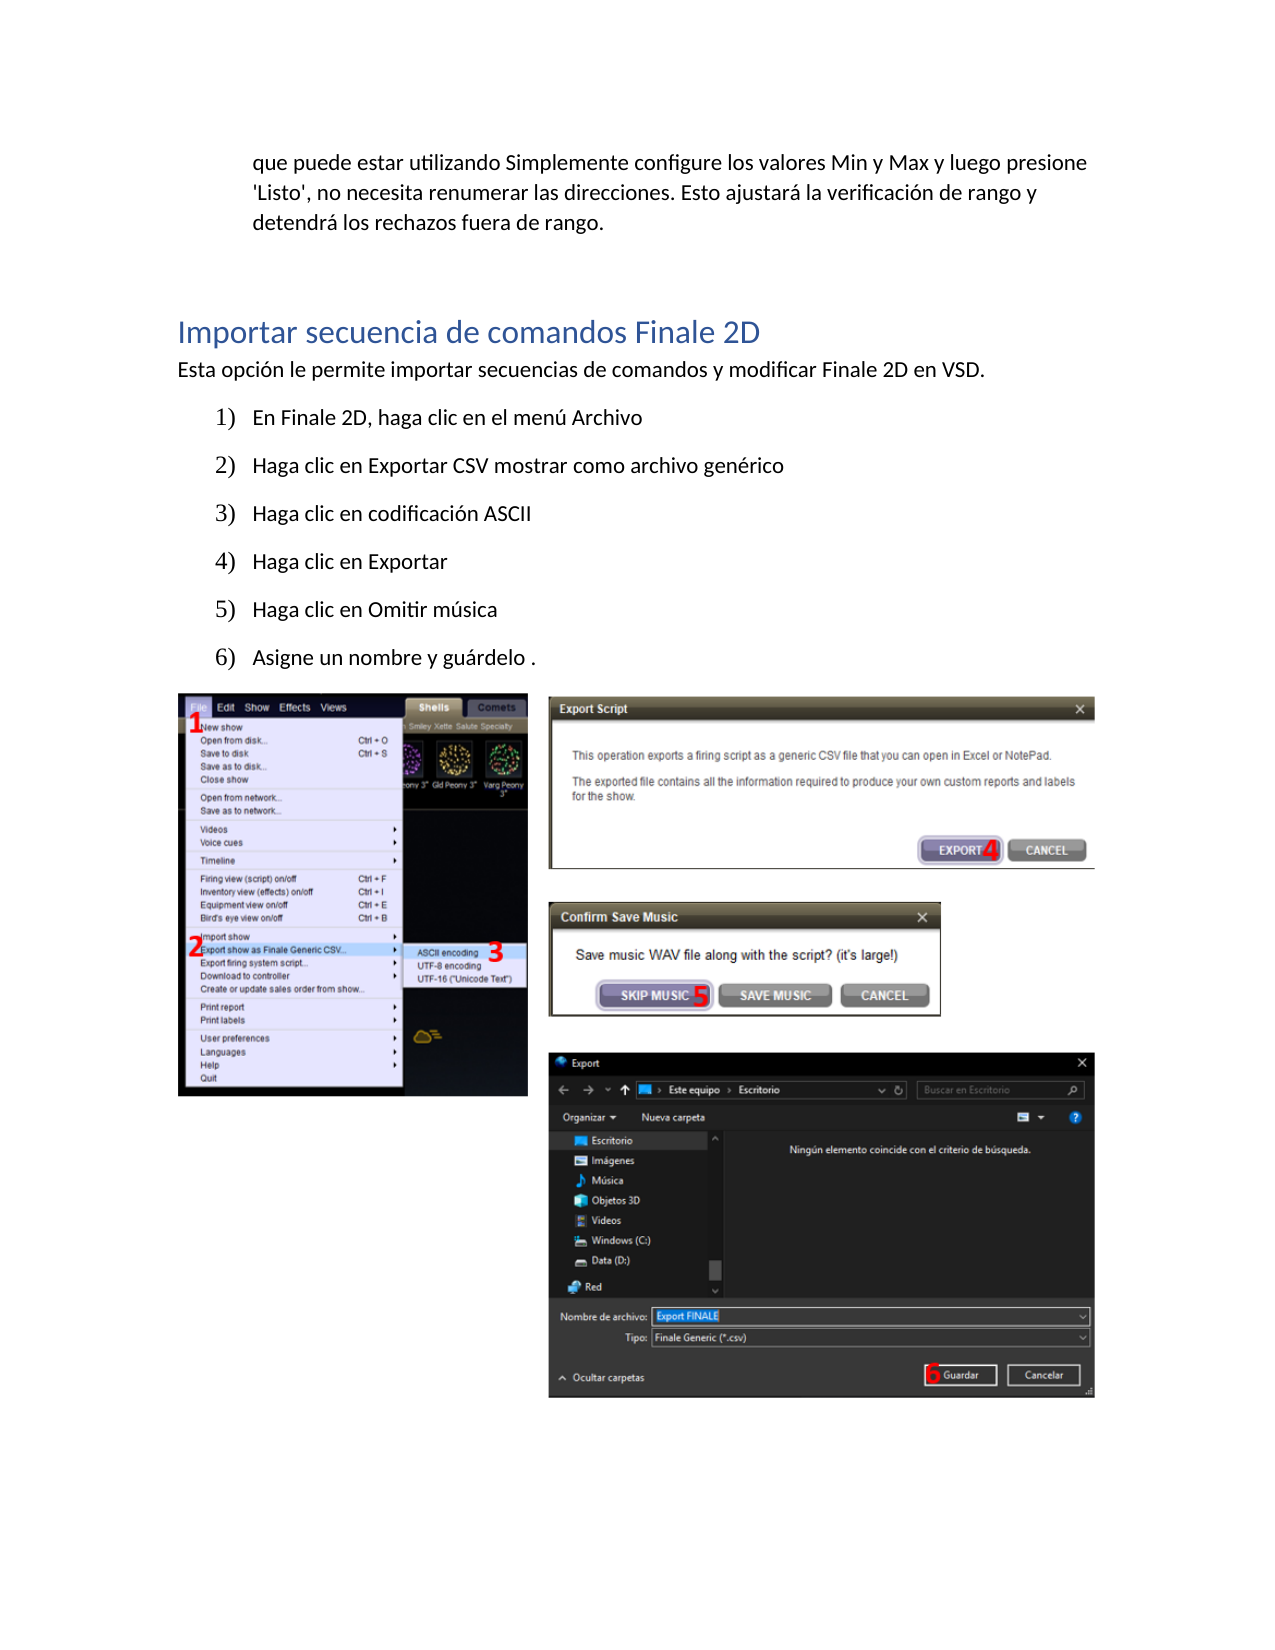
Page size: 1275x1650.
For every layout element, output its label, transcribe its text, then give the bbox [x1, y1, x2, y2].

subtitle Importar secuencia de comandos Finale 2D [177, 311, 1098, 352]
list Haga clic en Exportar CSV mostrar como archivo genérico [215, 450, 1098, 479]
list Haga clic en Exportar [215, 546, 1098, 575]
text Esta opción le permite importar secuencias de comandos y modificar Finale 2D en VSD. [177, 355, 1098, 383]
picture [177, 689, 1098, 1401]
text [252, 148, 1098, 236]
list Haga clic en codificación ASCII [215, 498, 1098, 527]
list Haga clic en Omitir música [215, 594, 1098, 623]
list Asigne un nombre y guárdelo . [215, 642, 1098, 671]
list En Finale 2D, haga clic en el menú Archivo [215, 402, 1098, 431]
